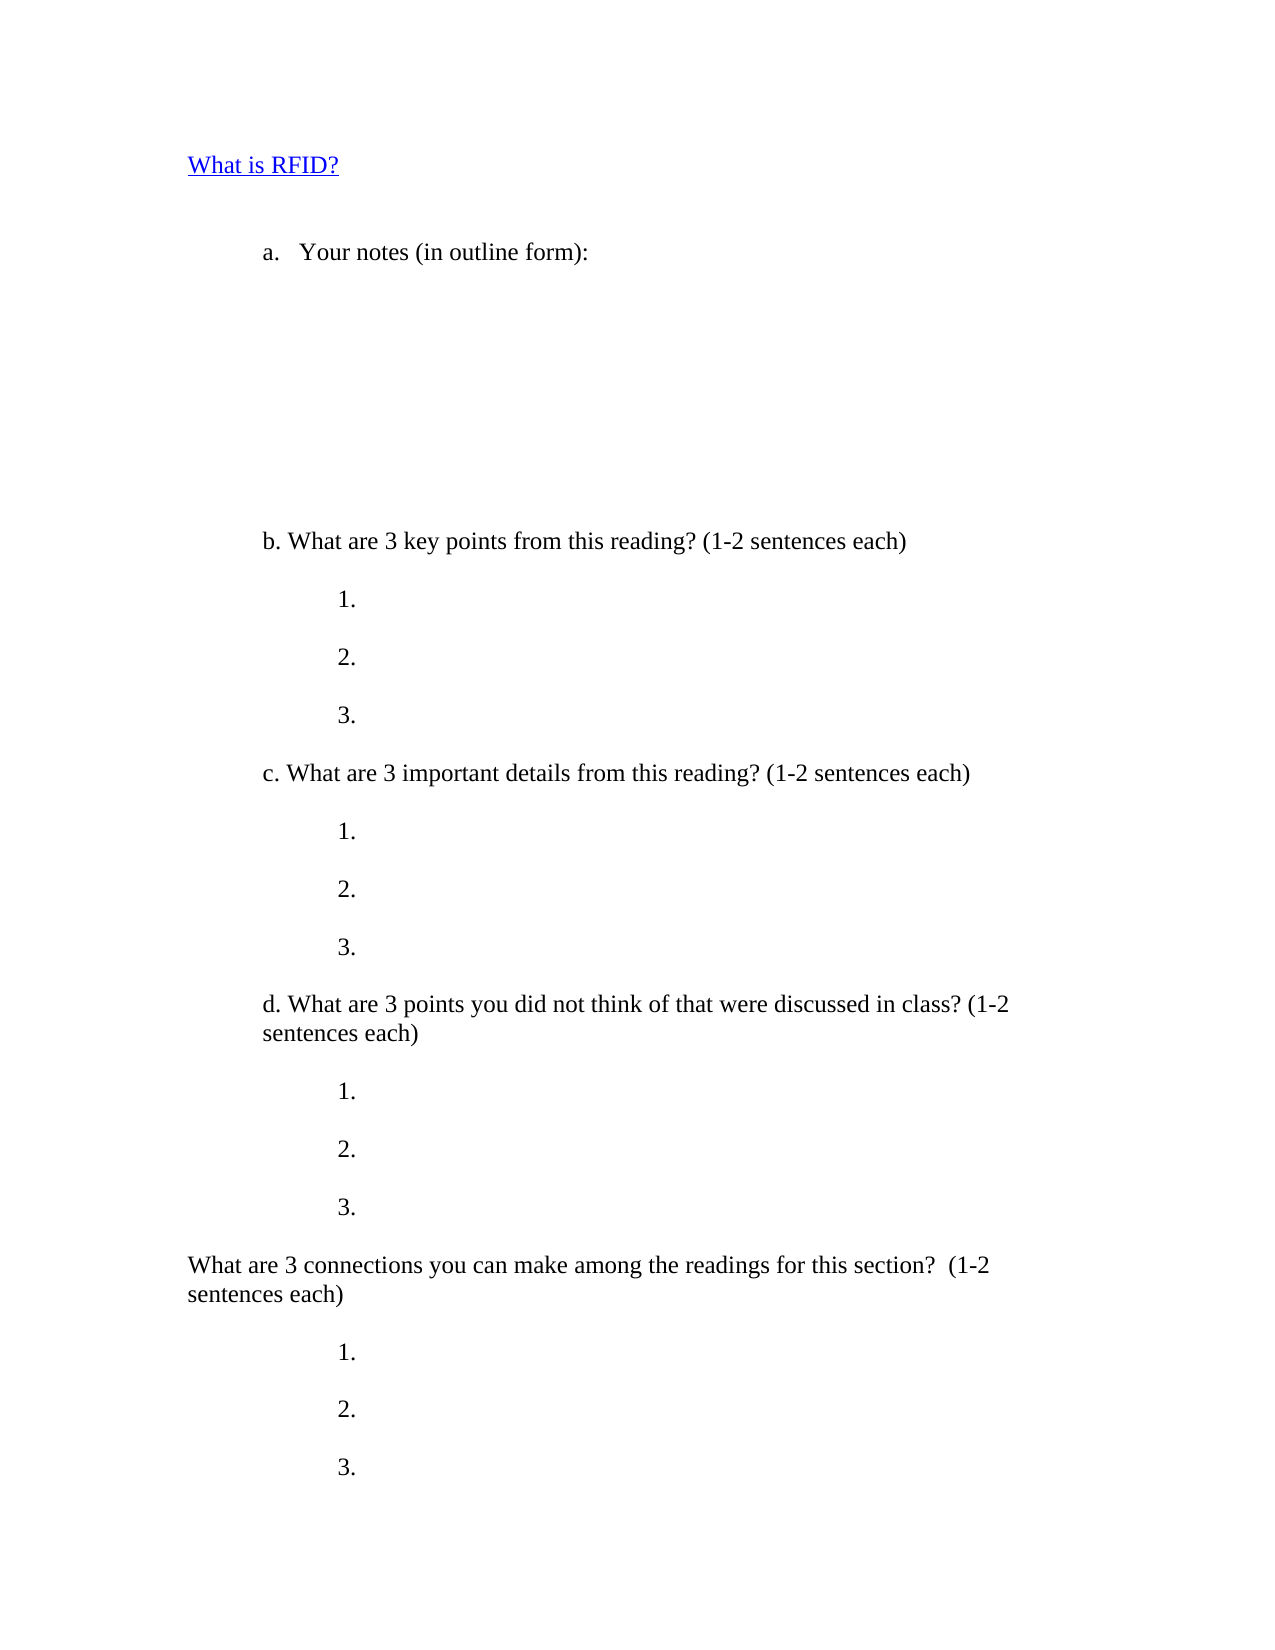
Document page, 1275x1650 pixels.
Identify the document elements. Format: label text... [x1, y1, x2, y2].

text What is RFID? [187, 150, 1087, 179]
text 3. [262, 700, 1087, 729]
text 2. [262, 642, 1087, 671]
text What are 3 connections you can make among the readings for this section? (1-2 sentences each) [187, 1250, 1087, 1307]
text 3. [262, 1192, 1087, 1221]
text a. Your notes (in outline form): [187, 237, 1087, 265]
text d. What are 3 points you did not think of that were discussed in class? (1-2 sentences each) [262, 989, 1087, 1047]
text 3. [262, 932, 1087, 960]
text b. What are 3 key points from this reading? (1-2 sentences each) [187, 526, 1087, 555]
text 1. [262, 1337, 1087, 1365]
text 1. [262, 584, 1087, 613]
text 2. [262, 1134, 1087, 1163]
text 1. [262, 1076, 1087, 1105]
text c. What are 3 important details from this reading? (1-2 sentences each) [262, 758, 1087, 787]
text 3. [262, 1452, 1087, 1481]
text 2. [262, 874, 1087, 902]
text 1. [262, 816, 1087, 844]
text 2. [262, 1394, 1087, 1423]
